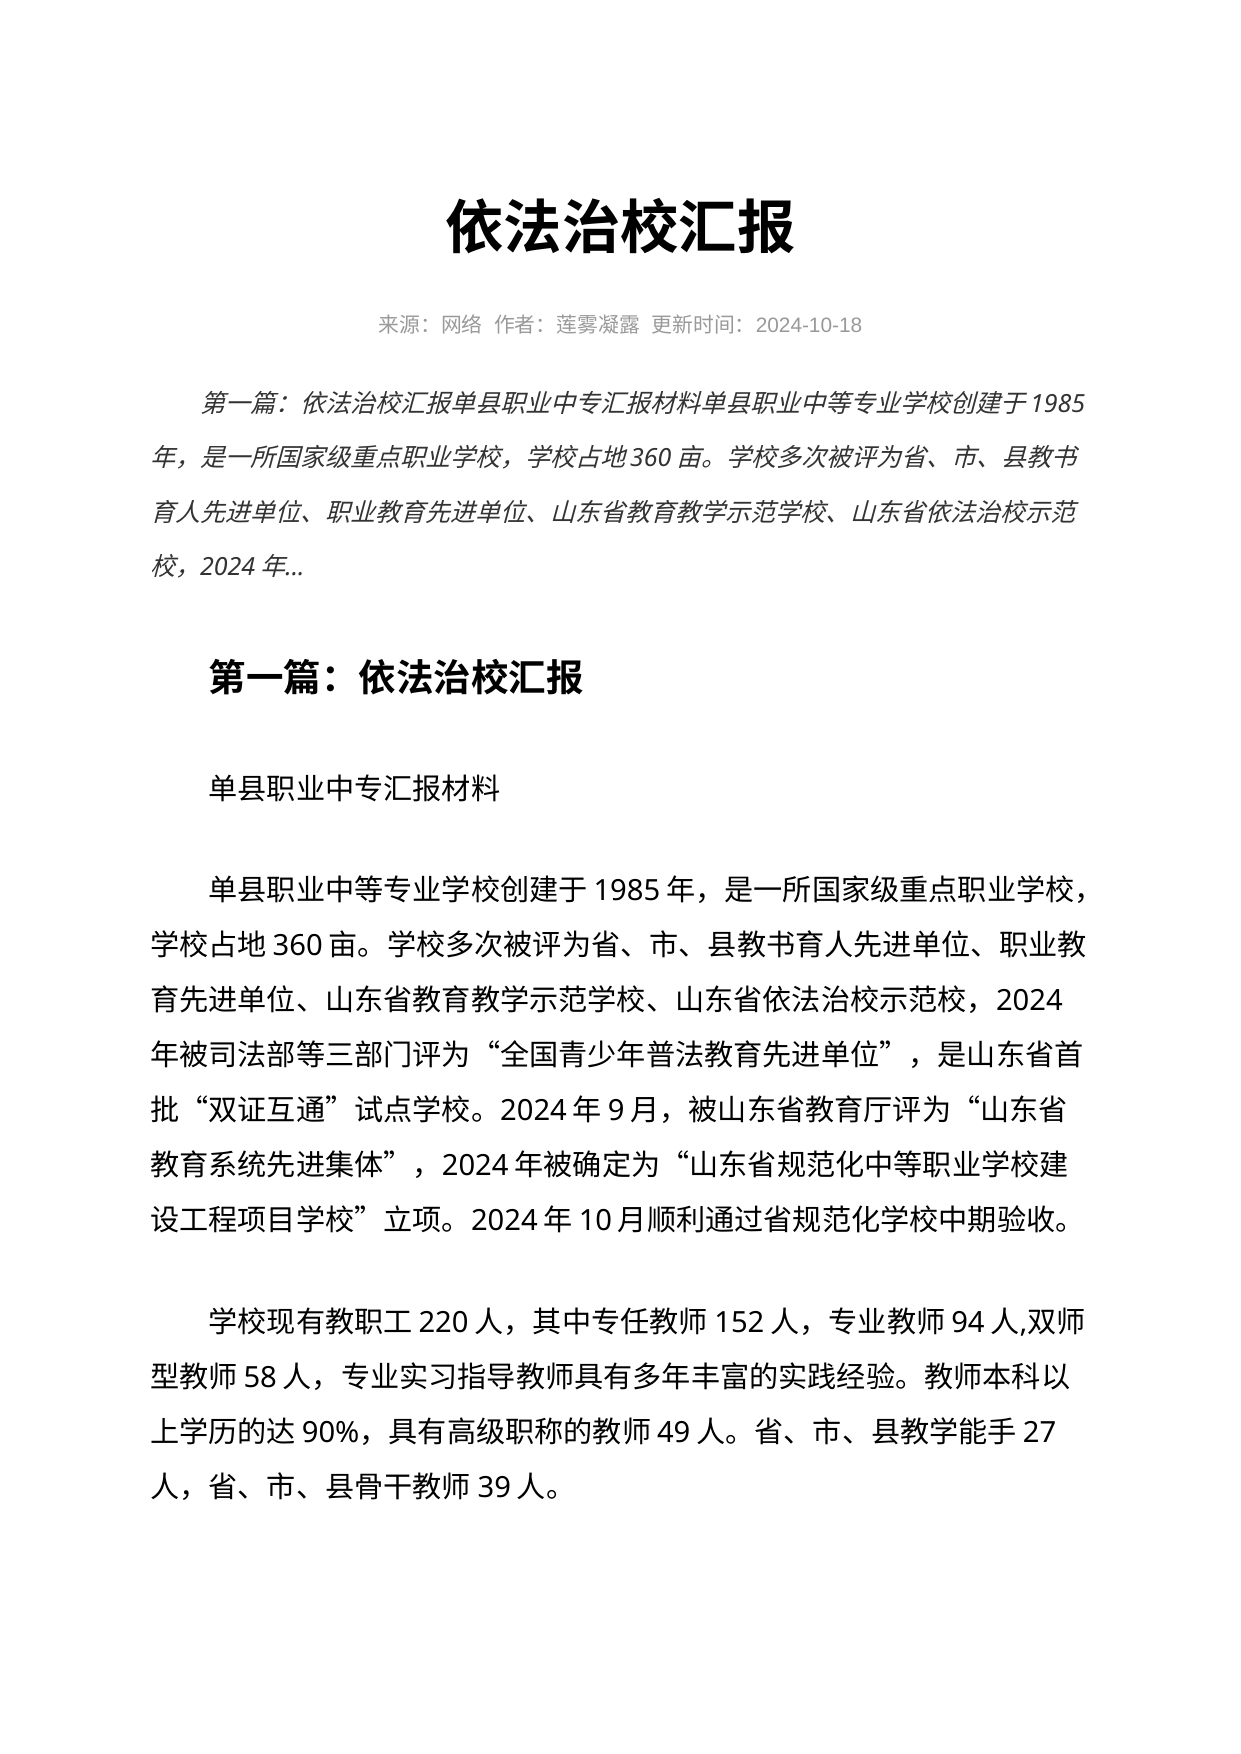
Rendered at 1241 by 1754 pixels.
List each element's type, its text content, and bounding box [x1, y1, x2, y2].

text 单县职业中专汇报材料 [150, 765, 1090, 807]
text 单县职业中等专业学校创建于1985年，是一所国家级重点职业学校，学校占地360亩。学校多次被评为省、市、县教书育人先进单位、职业教育先进单位、山东省教育教学示范学校、山东省依法治校示范校，2024年被司法部等三部门评为“全国青少年普法教育先进单位”，是山东省首批“双证互通”试点学校。2024年9月，被山东省教育厅评为“山东省教育系统先进集体”，2024年被确定为“山东省规范化中等职业学校建设工程项目学校”立项。2024年10月顺利通过省规范化学校中期验收。 [150, 867, 1090, 1239]
text 来源：网络 作者：莲雾凝露 更新时间：2024-10-18 [150, 313, 1090, 337]
text 学校现有教职工220人，其中专任教师 152人，专业教师94人,双师型教师58人，专业实习指导教师具有多年丰富的实践经验。教师本科以上学历的达90%，具有高级职称的教师49人。省、市、县教学能手27 人，省、市、县骨干教师 39人。 [150, 1299, 1090, 1506]
text 第一篇：依法治校汇报 [150, 648, 1090, 702]
subtitle 依法治校汇报 [150, 181, 1090, 266]
text 第一篇：依法治校汇报单县职业中专汇报材料单县职业中等专业学校创建于1985年，是一所国家级重点职业学校，学校占地360亩。学校多次被评为省、市、县教书育人先进单位、职业教育先进单位、山东省教育教学示范学校、山东省依法治校示范校，2024年... [150, 383, 1090, 583]
